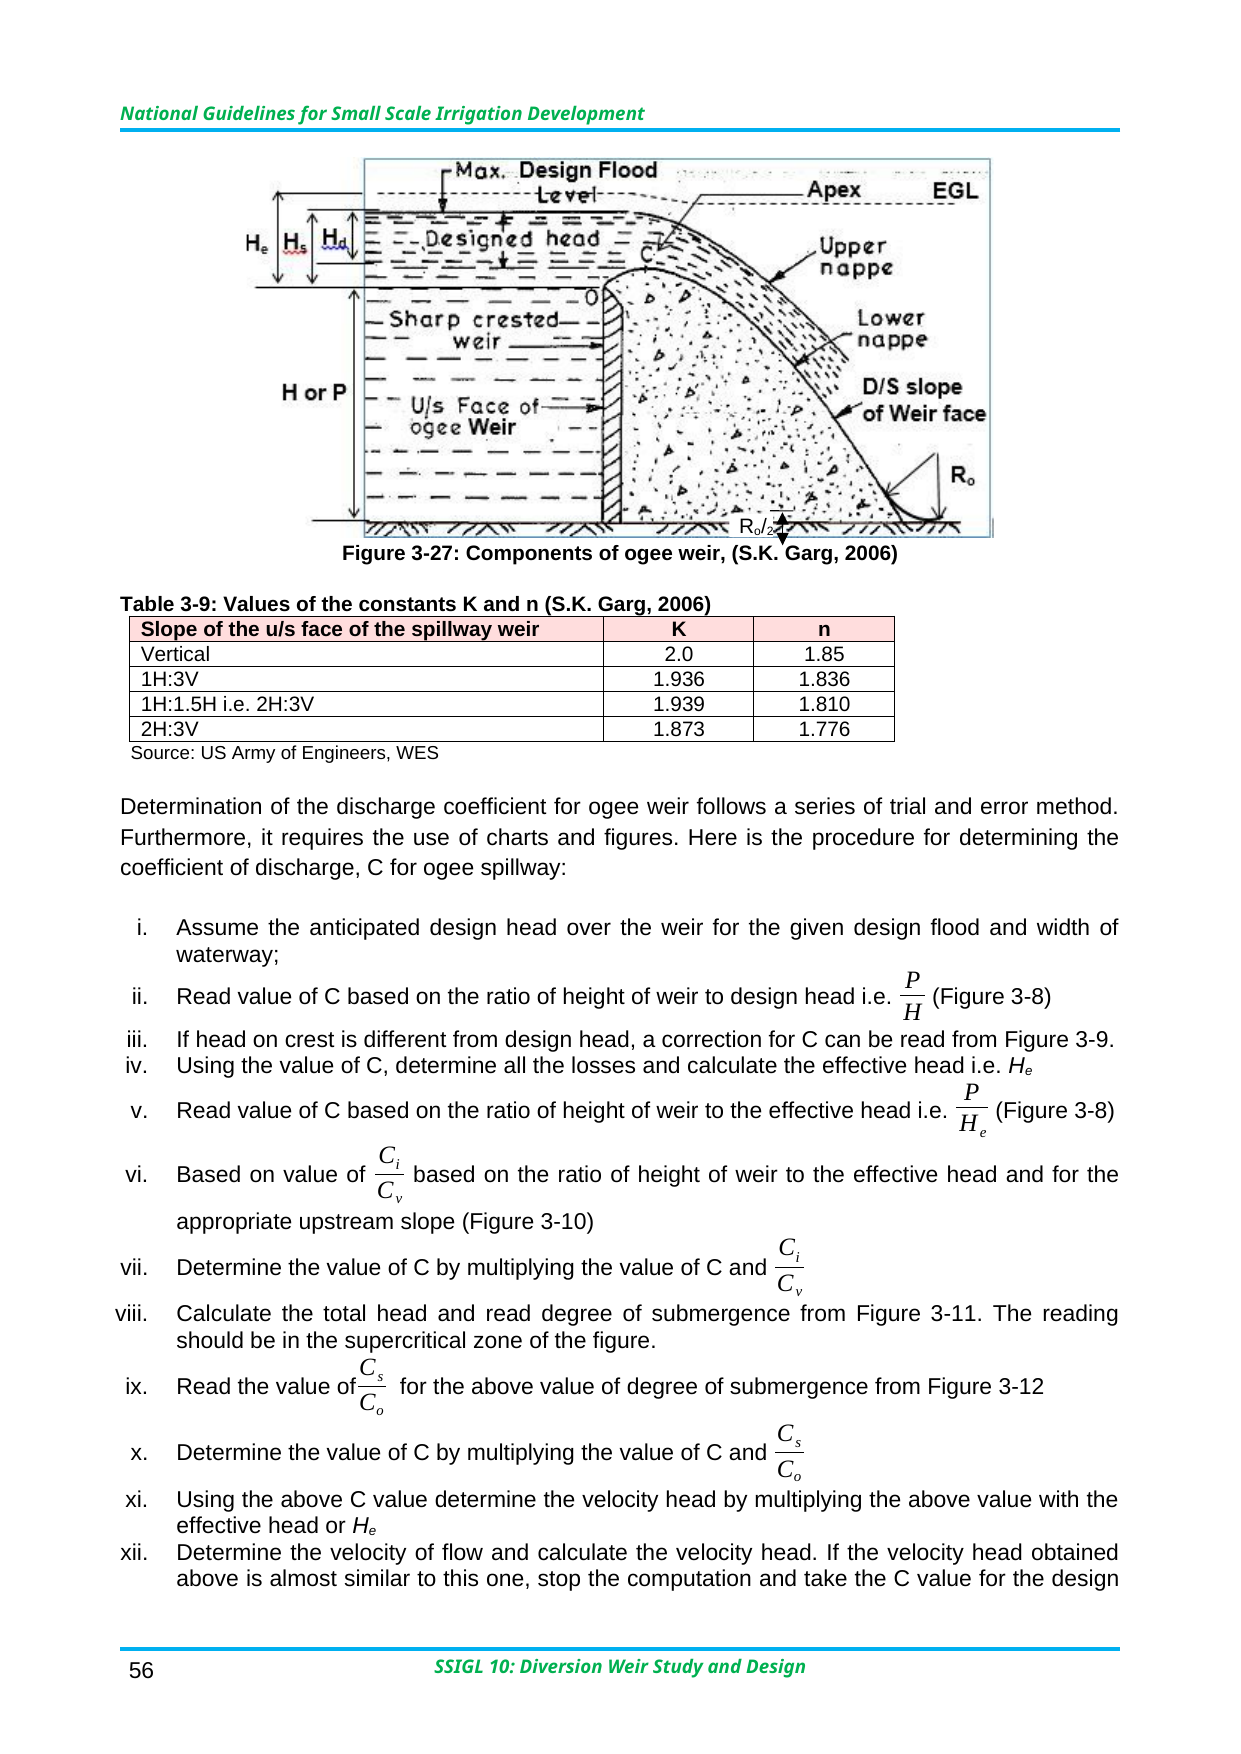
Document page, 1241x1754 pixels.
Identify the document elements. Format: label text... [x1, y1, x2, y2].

list If head on crest is different from design head, a correction for C can be read from Figure 3-9. [148, 1026, 1120, 1052]
list Read value of C based on the ratio of height of weir to the effective head i.e. (Figure 3-8) [148, 1078, 1120, 1141]
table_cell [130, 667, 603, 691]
list Read value of C based on the ratio of height of weir to design head i.e. (Figure 3-8) [148, 967, 1120, 1026]
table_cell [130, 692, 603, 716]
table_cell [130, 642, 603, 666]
list Determine the value of C by multiplying the value of C and [148, 1234, 1120, 1300]
list Assume the anticipated design head over the weir for the given design flood and width of waterway; [148, 914, 1120, 967]
list Read the value of for the above value of degree of submergence from Figure 3-12 [148, 1353, 1120, 1419]
list Using the value of C, determine all the losses and calculate the effective head i.e. He [148, 1052, 1120, 1078]
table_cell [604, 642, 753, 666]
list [148, 1538, 1120, 1591]
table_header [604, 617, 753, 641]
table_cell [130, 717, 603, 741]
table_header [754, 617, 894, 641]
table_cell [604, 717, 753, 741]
list Using the above C value determine the velocity head by multiplying the above value with the effective head or He [148, 1486, 1120, 1538]
picture [246, 157, 994, 538]
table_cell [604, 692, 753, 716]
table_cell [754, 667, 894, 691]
list Based on value of based on the ratio of height of weir to the effective head and for the appropriate upstream slope (Figure 3-10) [148, 1141, 1120, 1234]
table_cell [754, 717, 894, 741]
list Determine the value of C by multiplying the value of C and [148, 1419, 1120, 1486]
text Determination of the discharge coefficient for ogee weir follows a series of trial and error method. Furthermore, it requires the use of charts and figures. Here is the procedure for determining the coefficient of discharge, C for ogee spillway: [120, 793, 1120, 880]
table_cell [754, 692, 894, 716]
text Source: US Army of Engineers, WES [120, 742, 1120, 763]
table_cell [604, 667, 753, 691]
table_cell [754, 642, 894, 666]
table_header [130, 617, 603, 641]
list Calculate the total head and read degree of submergence from Figure 3-11. The reading should be in the supercritical zone of the figure. [148, 1300, 1120, 1353]
